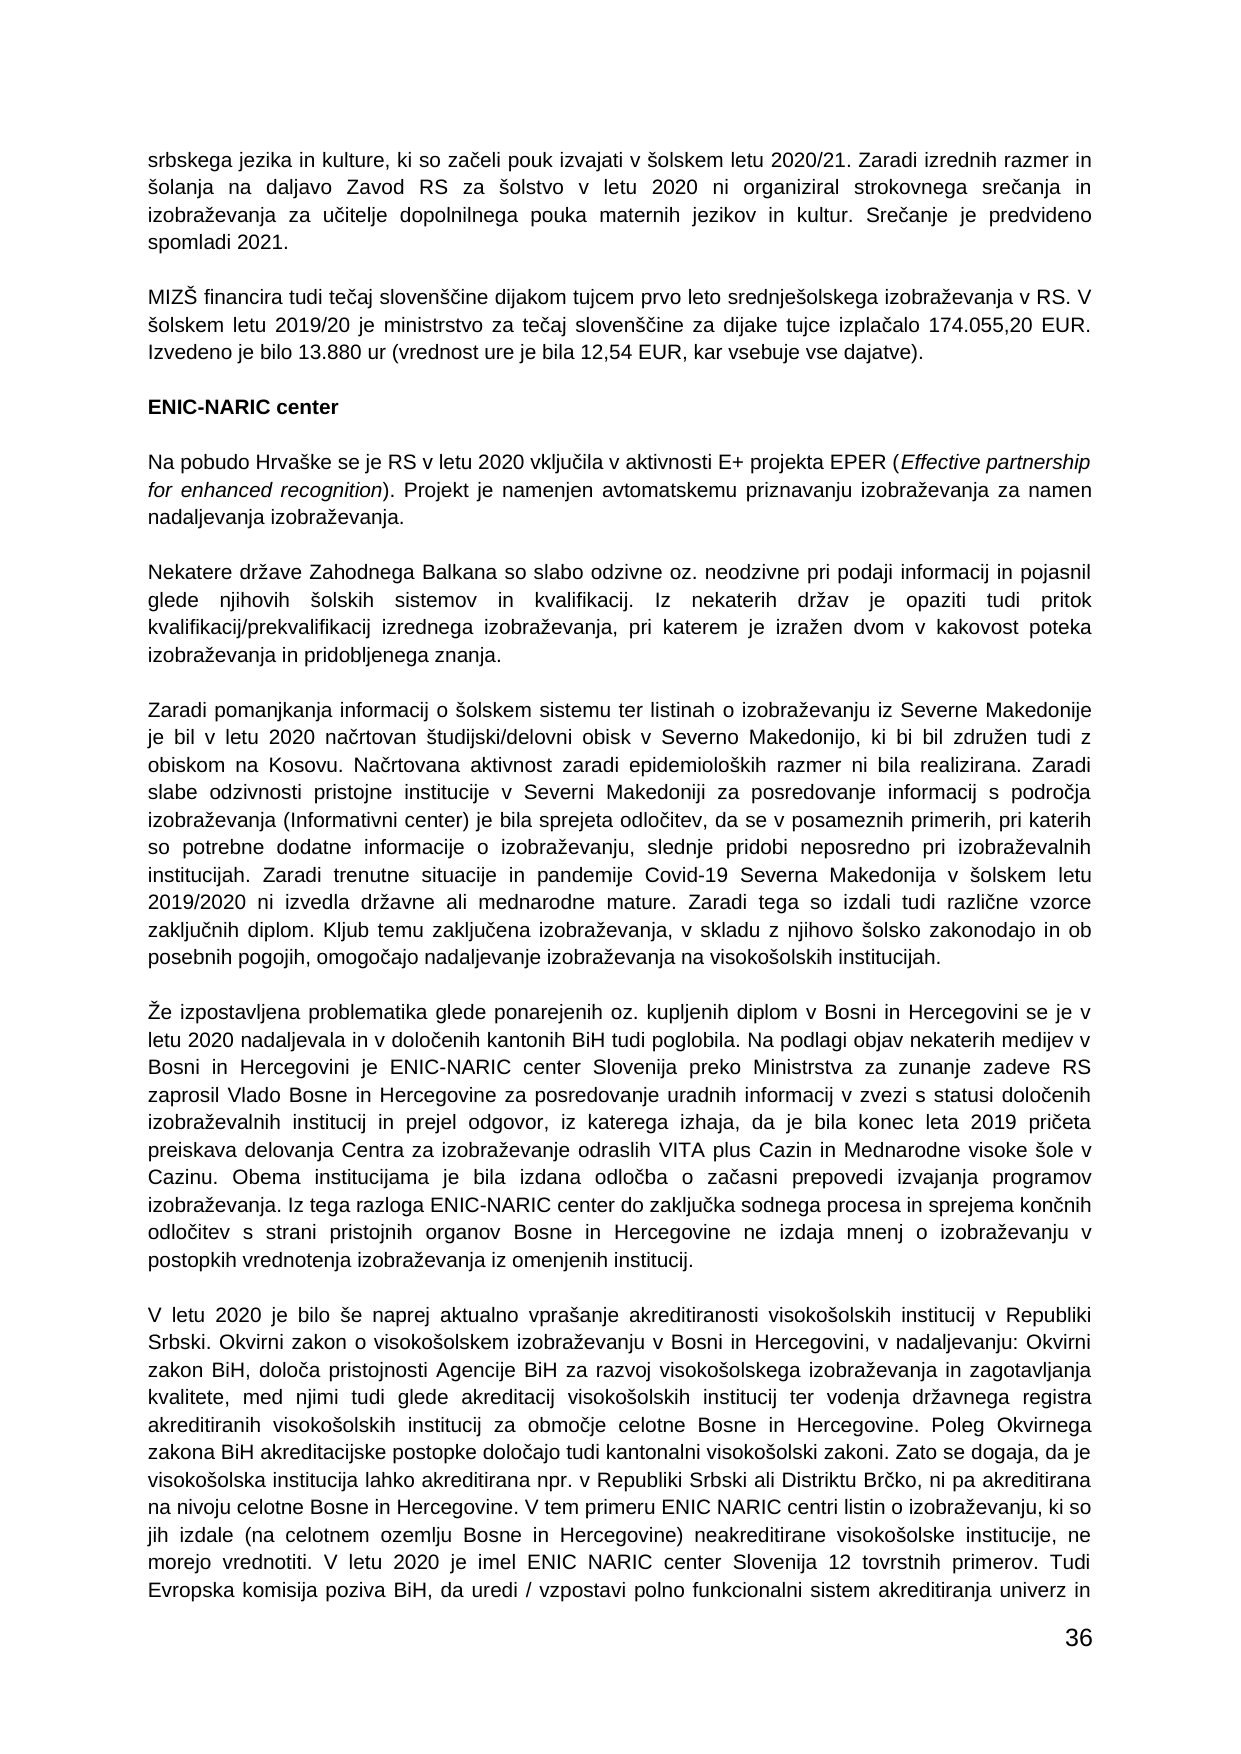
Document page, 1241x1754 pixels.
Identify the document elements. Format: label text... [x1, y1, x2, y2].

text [148, 148, 1093, 254]
text Že izpostavljena problematika glede ponarejenih oz. kupljenih diplom v Bosni in Hercegovini se je v letu 2020 nadaljevala in v določenih kantonih BiH tudi poglobila. Na podlagi objav nekaterih medijev v Bosni in Hercegovini je ENIC-NARIC center Slovenija preko Ministrstva za zunanje zadeve RS zaprosil Vlado Bosne in Hercegovine za posredovanje uradnih informacij v zvezi s statusi določenih izobraževalnih institucij in prejel odgovor, iz katerega izhaja, da je bila konec leta 2019 pričeta preiskava delovanja Centra za izobraževanje odraslih VITA plus Cazin in Mednarodne visoke šole v Cazinu. Obema institucijama je bila izdana odločba o začasni prepovedi izvajanja programov izobraževanja. Iz tega razloga ENIC-NARIC center do zaključka sodnega procesa in sprejema končnih odločitev s strani pristojnih organov Bosne in Hercegovine ne izdaja mnenj o izobraževanju v postopkih vrednotenja izobraževanja iz omenjenih institucij. [148, 1000, 1093, 1272]
text Nekatere države Zahodnega Balkana so slabo odzivne oz. neodzivne pri podaji informacij in pojasnil glede njihovih šolskih sistemov in kvalifikacij. Iz nekaterih držav je opaziti tudi pritok kvalifikacij/prekvalifikacij izrednega izobraževanja, pri katerem je izražen dvom v kakovost poteka izobraževanja in pridobljenega znanja. [148, 560, 1093, 667]
text MIZŠ financira tudi tečaj slovenščine dijakom tujcem prvo leto srednješolskega izobraževanja v RS. V šolskem letu 2019/20 je ministrstvo za tečaj slovenščine za dijake tujce izplačalo 174.055,20 EUR. Izvedeno je bilo 13.880 ur (vrednost ure je bila 12,54 EUR, kar vsebuje vse dajatve). [148, 285, 1093, 364]
text Na pobudo Hrvaške se je RS v letu 2020 vključila v aktivnosti E+ projekta EPER (Effective partnership for enhanced recognition). Projekt je namenjen avtomatskemu priznavanju izobraževanja za namen nadaljevanja izobraževanja. [148, 450, 1093, 529]
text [148, 1303, 1093, 1602]
text ENIC-NARIC center [148, 395, 1093, 419]
text Zaradi pomanjkanja informacij o šolskem sistemu ter listinah o izobraževanju iz Severne Makedonije je bil v letu 2020 načrtovan študijski/delovni obisk v Severno Makedonijo, ki bi bil združen tudi z obiskom na Kosovu. Načrtovana aktivnost zaradi epidemioloških razmer ni bila realizirana. Zaradi slabe odzivnosti pristojne institucije v Severni Makedoniji za posredovanje informacij s področja izobraževanja (Informativni center) je bila sprejeta odločitev, da se v posameznih primerih, pri katerih so potrebne dodatne informacije o izobraževanju, slednje pridobi neposredno pri izobraževalnih institucijah. Zaradi trenutne situacije in pandemije Covid-19 Severna Makedonija v šolskem letu 2019/2020 ni izvedla državne ali mednarodne mature. Zaradi tega so izdali tudi različne vzorce zaključnih diplom. Kljub temu zaključena izobraževanja, v skladu z njihovo šolsko zakonodajo in ob posebnih pogojih, omogočajo nadaljevanje izobraževanja na visokošolskih institucijah. [148, 698, 1093, 969]
